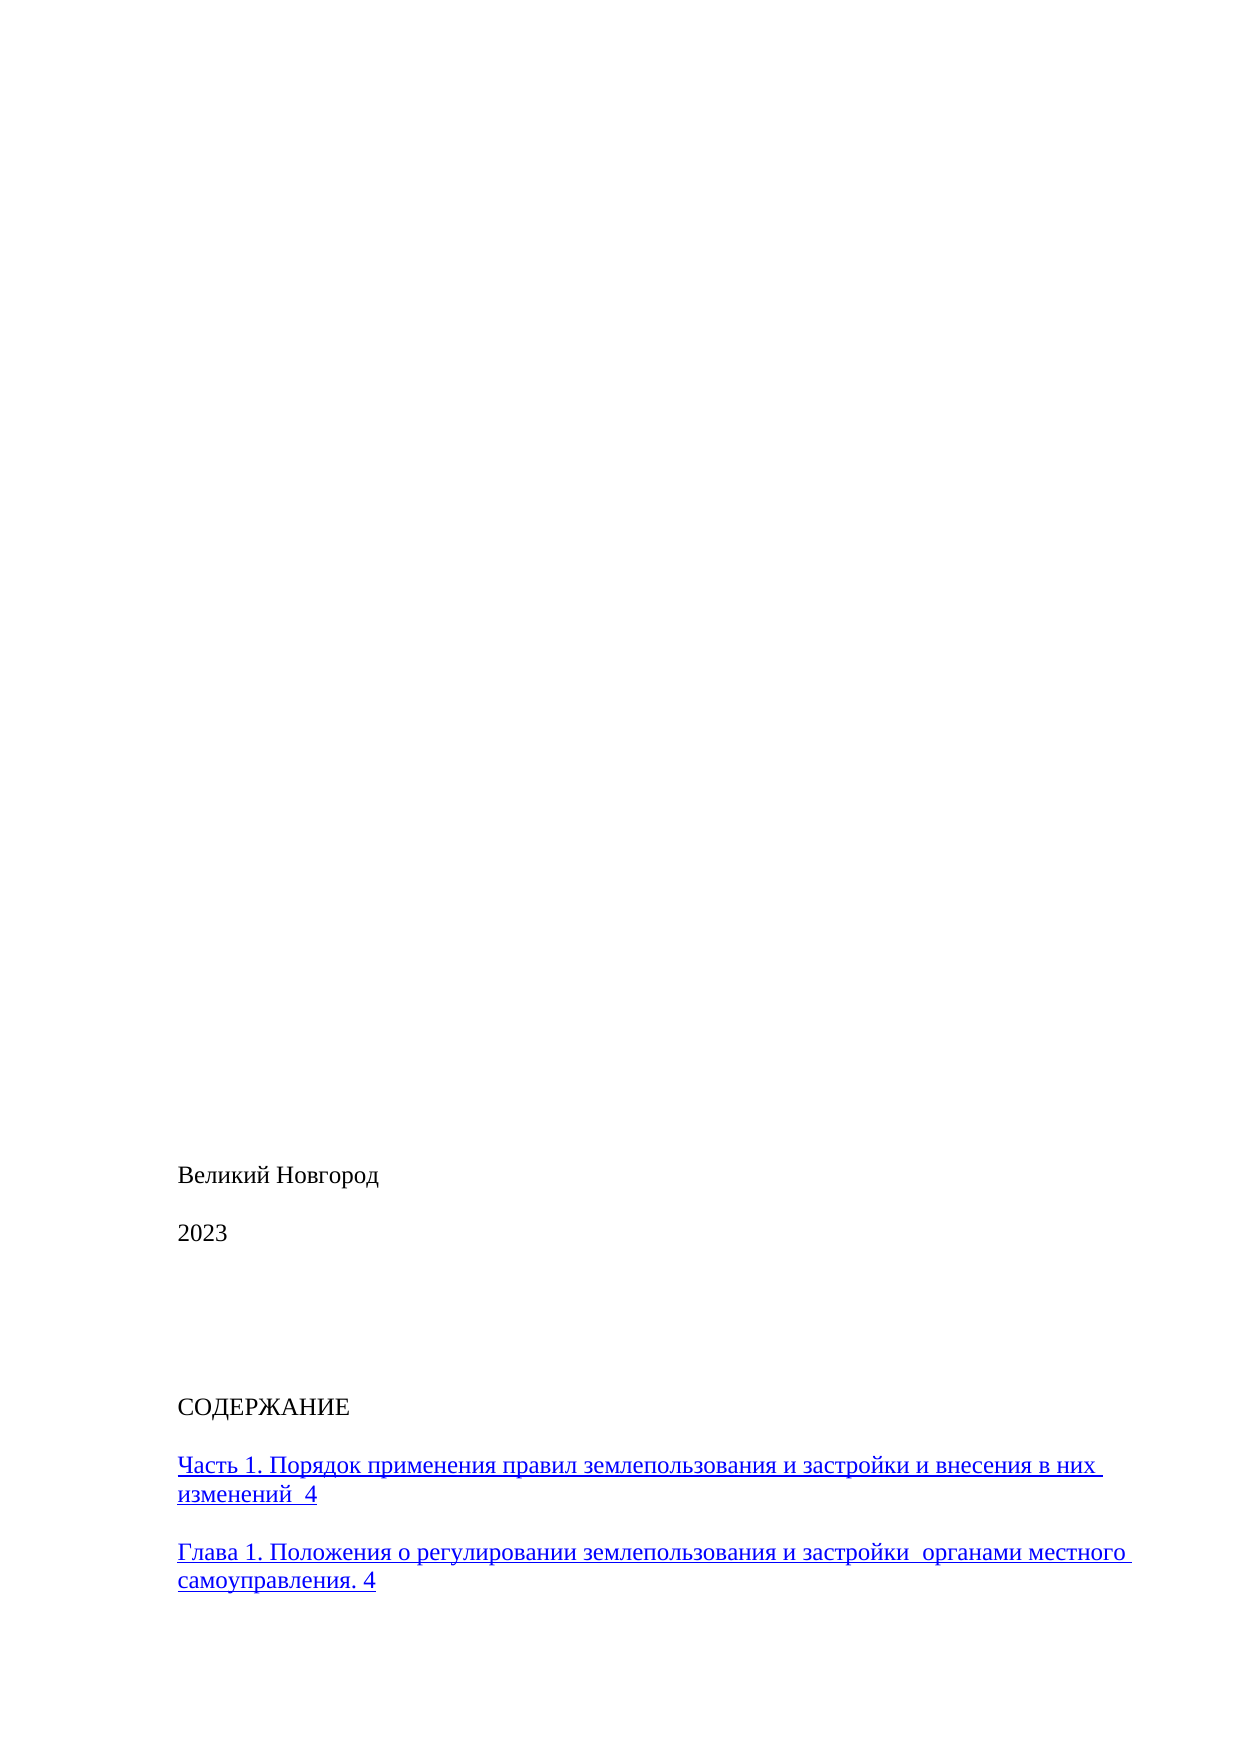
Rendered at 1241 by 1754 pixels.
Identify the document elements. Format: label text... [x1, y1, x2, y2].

text СОДЕРЖАНИЕ [177, 1392, 1152, 1421]
text Часть 1. Порядок применения правил землепользования и застройки и внесения в них изменений 4 [177, 1450, 1152, 1508]
text Великий Новгород [177, 1161, 1152, 1189]
text 2023 [177, 1218, 1152, 1247]
text Глава 1. Положения о регулировании землепользования и застройки органами местного самоуправления. 4 [177, 1537, 1152, 1594]
